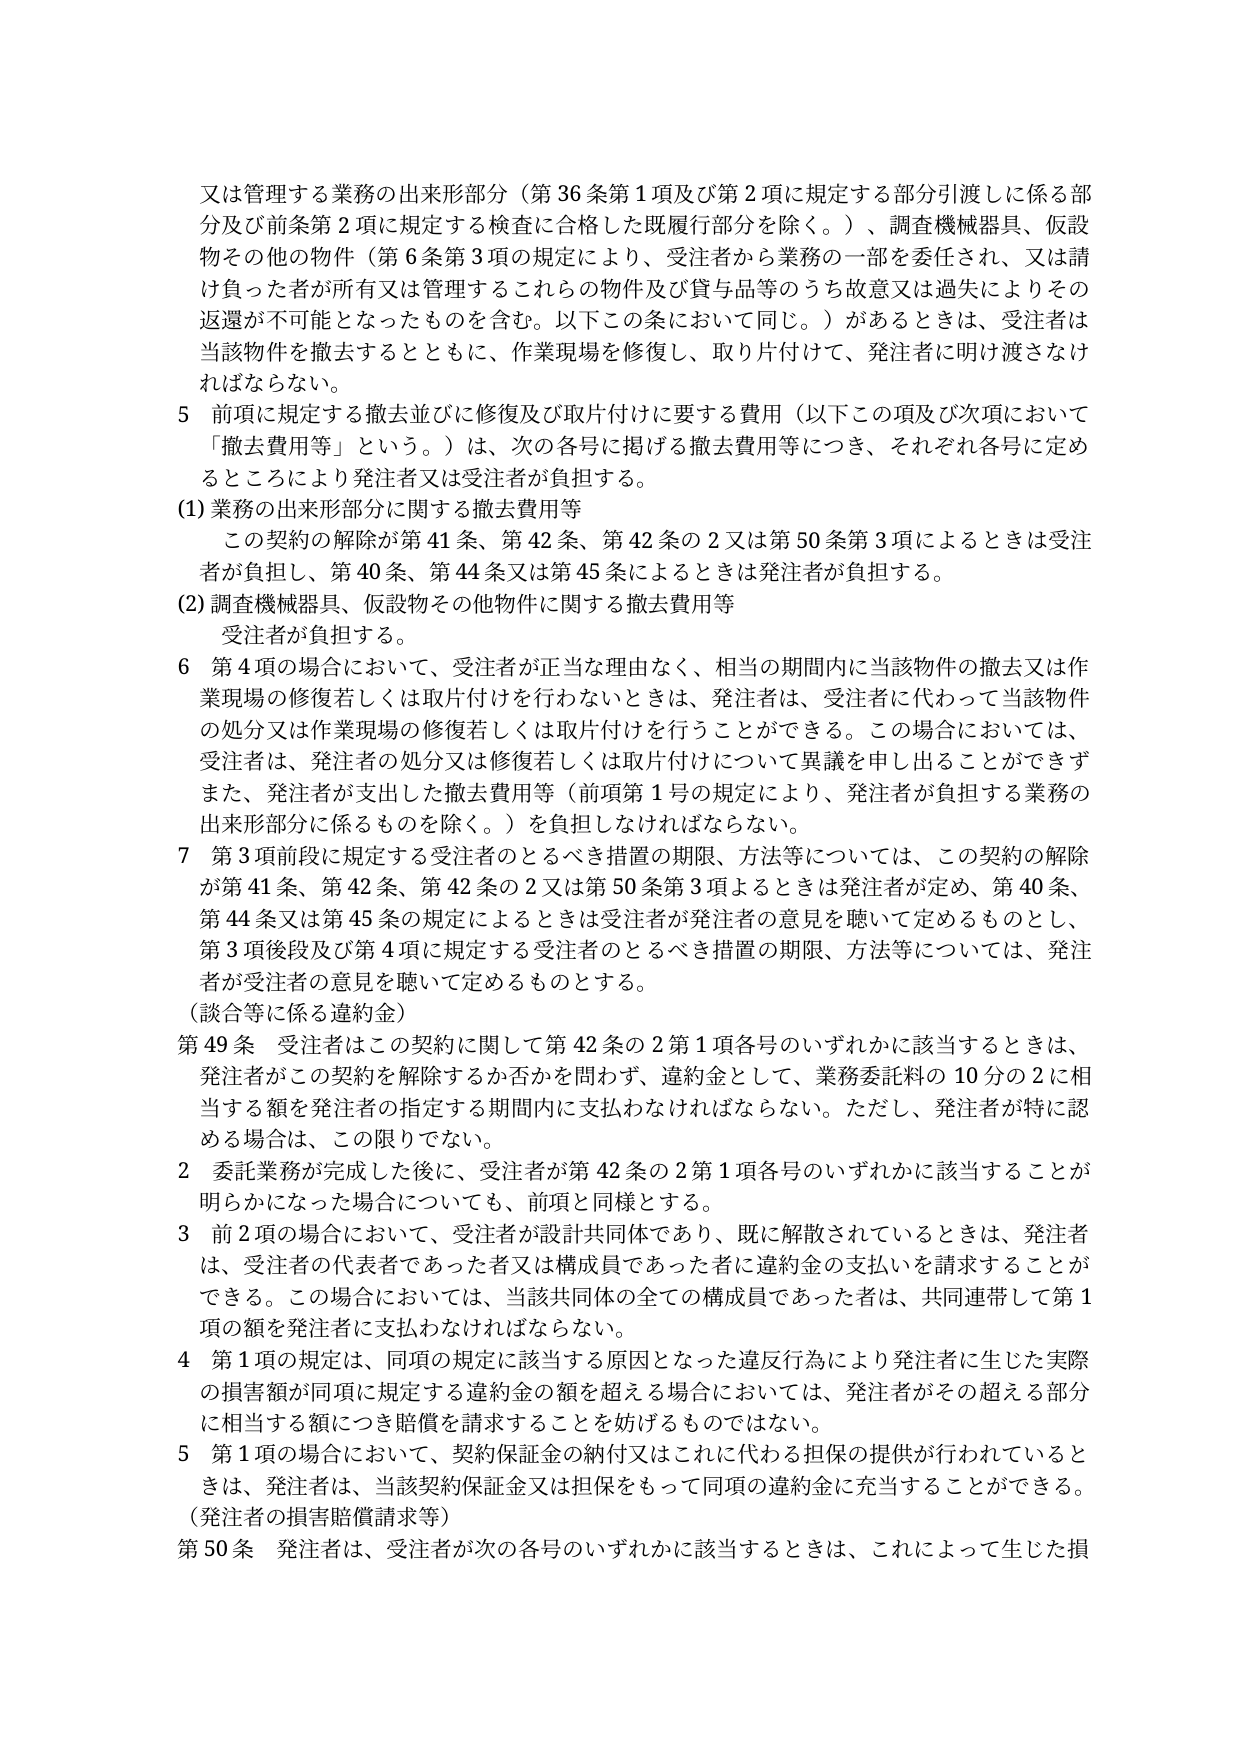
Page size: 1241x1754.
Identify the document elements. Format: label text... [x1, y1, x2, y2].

text 6 第4項の場合において、受注者が正当な理由なく、相当の期間内に当該物件の撤去又は作業現場の修復若しくは取片付けを行わないときは、発注者は、受注者に代わって当該物件の処分又は作業現場の修復若しくは取片付けを行うことができる。この場合においては、受注者は、発注者の処分又は修復若しくは取片付けについて異議を申し出ることができず、また、発注者が支出した撤去費用等（前項第1号の規定により、発注者が負担する業務の出来形部分に係るものを除く。）を負担しなければならない。 [177, 650, 1092, 839]
text 4 第1項の規定は、同項の規定に該当する原因となった違反行為により発注者に生じた実際の損害額が同項に規定する違約金の額を超える場合においては、発注者がその超える部分に相当する額につき賠償を請求することを妨げるものではない。 [177, 1343, 1092, 1438]
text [177, 177, 1092, 398]
text （談合等に係る違約金） [177, 997, 1092, 1028]
text 5 前項に規定する撤去並びに修復及び取片付けに要する費用（以下この項及び次項において「撤去費用等」という。）は、次の各号に掲げる撤去費用等につき、それぞれ各号に定めるところにより発注者又は受注者が負担する。 [177, 398, 1092, 492]
text 受注者が負担する。 [177, 618, 1092, 650]
text （発注者の損害賠償請求等） [177, 1501, 1092, 1532]
text 2 委託業務が完成した後に、受注者が第42条の2第1項各号のいずれかに該当することが明らかになった場合についても、前項と同様とする。 [177, 1154, 1092, 1217]
text 3 前2項の場合において、受注者が設計共同体であり、既に解散されているときは、発注者は、受注者の代表者であった者又は構成員であった者に違約金の支払いを請求することができる。この場合においては、当該共同体の全ての構成員であった者は、共同連帯して第1項の額を発注者に支払わなければならない。 [177, 1217, 1092, 1343]
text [177, 1532, 1092, 1564]
text (1) 業務の出来形部分に関する撤去費用等 [177, 492, 1092, 524]
text この契約の解除が第41条、第42条、第42条の2又は第50条第3項によるときは受注者が負担し、第40条、第44条又は第45条によるときは発注者が負担する。 [199, 524, 1092, 587]
text 5 第1項の場合において、契約保証金の納付又はこれに代わる担保の提供が行われているときは、発注者は、当該契約保証金又は担保をもって同項の違約金に充当することができる。 [177, 1438, 1092, 1501]
text (2) 調査機械器具、仮設物その他物件に関する撤去費用等 [177, 587, 1092, 618]
text 第49条 受注者はこの契約に関して第42条の2第1項各号のいずれかに該当するときは、発注者がこの契約を解除するか否かを問わず、違約金として、業務委託料の10分の2に相当する額を発注者の指定する期間内に支払わなければならない。ただし、発注者が特に認める場合は、この限りでない。 [177, 1028, 1092, 1154]
text 7 第3項前段に規定する受注者のとるべき措置の期限、方法等については、この契約の解除が第41条、第42条、第42条の2又は第50条第3項よるときは発注者が定め、第40条、第44条又は第45条の規定によるときは受注者が発注者の意見を聴いて定めるものとし、第3項後段及び第4項に規定する受注者のとるべき措置の期限、方法等については、発注者が受注者の意見を聴いて定めるものとする。 [177, 839, 1092, 997]
